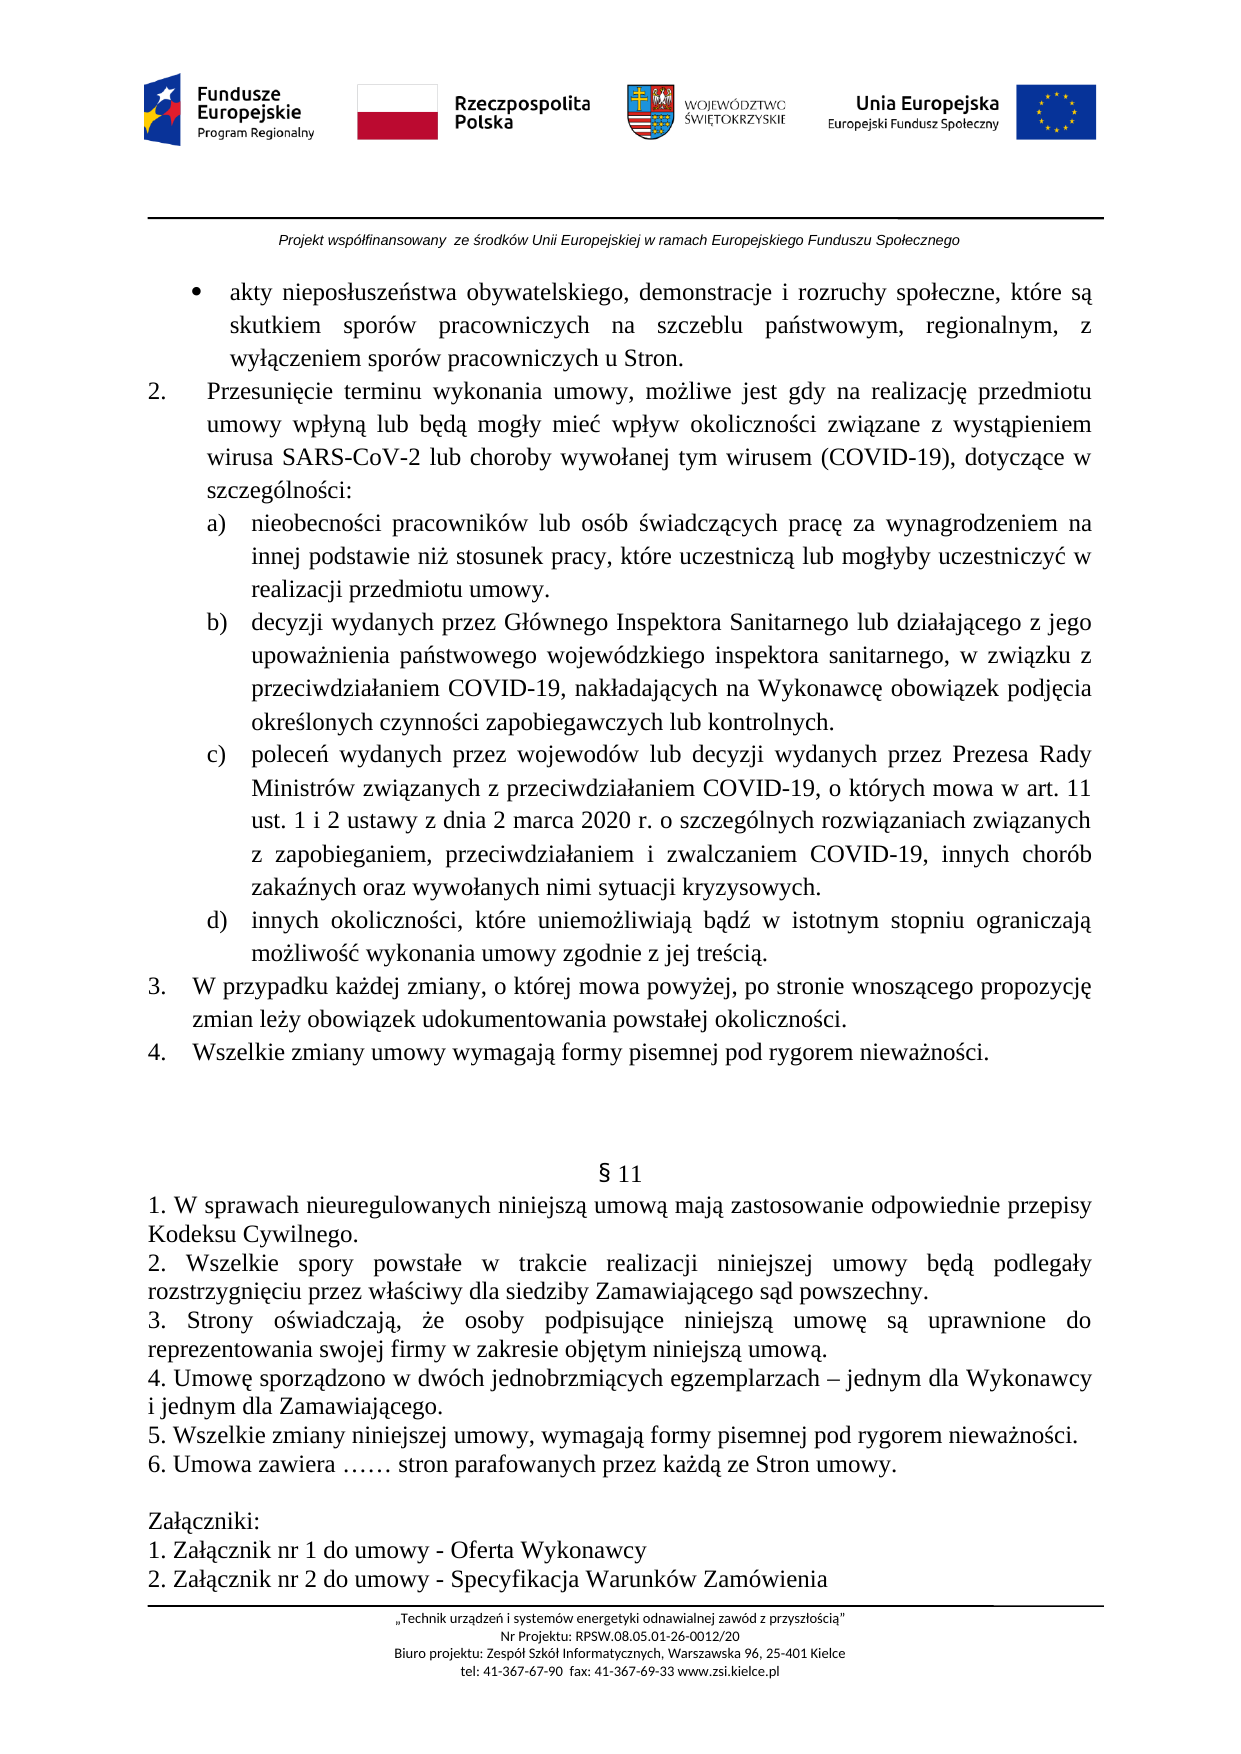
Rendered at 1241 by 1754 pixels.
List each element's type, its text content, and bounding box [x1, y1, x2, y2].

text 3. Strony oświadczają, że osoby podpisujące niniejszą umowę są uprawnione do reprezentowania swojej firmy w zakresie objętym niniejszą umową. [148, 1305, 1093, 1363]
text Załączniki: [148, 1506, 1093, 1535]
text 4. Umowę sporządzono w dwóch jednobrzmiących egzemplarzach – jednym dla Wykonawcy i jednym dla Zamawiającego. [148, 1363, 1093, 1420]
picture [357, 73, 590, 146]
text 6. Umowa zawiera …… stron parafowanych przez każdą ze Stron umowy. [148, 1449, 1093, 1478]
text 2. Załącznik nr 2 do umowy - Specyfikacja Warunków Zamówienia [148, 1564, 1093, 1593]
list Przesunięcie terminu wykonania umowy, możliwe jest gdy na realizację przedmiotu umowy wpłyną lub będą mogły mieć wpływ okoliczności związane z wystąpieniem wirusa SARS-CoV-2 lub choroby wywołanej tym wirusem (COVID-19), dotyczące w szczególności: [148, 376, 1093, 504]
list innych okoliczności, które uniemożliwiają bądź w istotnym stopniu ograniczają możliwość wykonania umowy zgodnie z jej treścią. [207, 905, 1093, 966]
picture [828, 73, 1097, 146]
picture [627, 73, 786, 146]
list nieobecności pracowników lub osób świadczących pracę za wynagrodzeniem na innej podstawie niż stosunek pracy, które uczestniczą lub mogłyby uczestniczyć w realizacji przedmiotu umowy. [207, 508, 1093, 603]
list akty nieposłuszeństwa obywatelskiego, demonstracje i rozruchy społeczne, które są skutkiem sporów pracowniczych na szczeblu państwowym, regionalnym, z wyłączeniem sporów pracowniczych u Stron. [192, 277, 1093, 372]
text § 11 [148, 1156, 1093, 1190]
list Wszelkie zmiany umowy wymagają formy pisemnej pod rygorem nieważności. [148, 1037, 1093, 1066]
text 5. Wszelkie zmiany niniejszej umowy, wymagają formy pisemnej pod rygorem nieważności. [148, 1420, 1093, 1449]
list poleceń wydanych przez wojewodów lub decyzji wydanych przez Prezesa Rady Ministrów związanych z przeciwdziałaniem COVID-19, o których mowa w art. 11 ust. 1 i 2 ustawy z dnia 2 marca 2020 r. o szczególnych rozwiązaniach związanych z zapobieganiem, przeciwdziałaniem i zwalczaniem COVID-19, innych chorób zakaźnych oraz wywołanych nimi sytuacji kryzysowych. [207, 739, 1093, 900]
picture [144, 73, 314, 146]
text 1. Załącznik nr 1 do umowy - Oferta Wykonawcy [148, 1535, 1093, 1564]
text 1. W sprawach nieuregulowanych niniejszą umową mają zastosowanie odpowiednie przepisy Kodeksu Cywilnego. [148, 1190, 1093, 1248]
text 2. Wszelkie spory powstałe w trakcie realizacji niniejszej umowy będą podlegały rozstrzygnięciu przez właściwy dla siedziby Zamawiającego sąd powszechny. [148, 1248, 1093, 1305]
list W przypadku każdej zmiany, o której mowa powyżej, po stronie wnoszącego propozycję zmian leży obowiązek udokumentowania powstałej okoliczności. [148, 971, 1093, 1032]
list decyzji wydanych przez Głównego Inspektora Sanitarnego lub działającego z jego upoważnienia państwowego wojewódzkiego inspektora sanitarnego, w związku z przeciwdziałaniem COVID-19, nakładających na Wykonawcę obowiązek podjęcia określonych czynności zapobiegawczych lub kontrolnych. [207, 607, 1093, 735]
